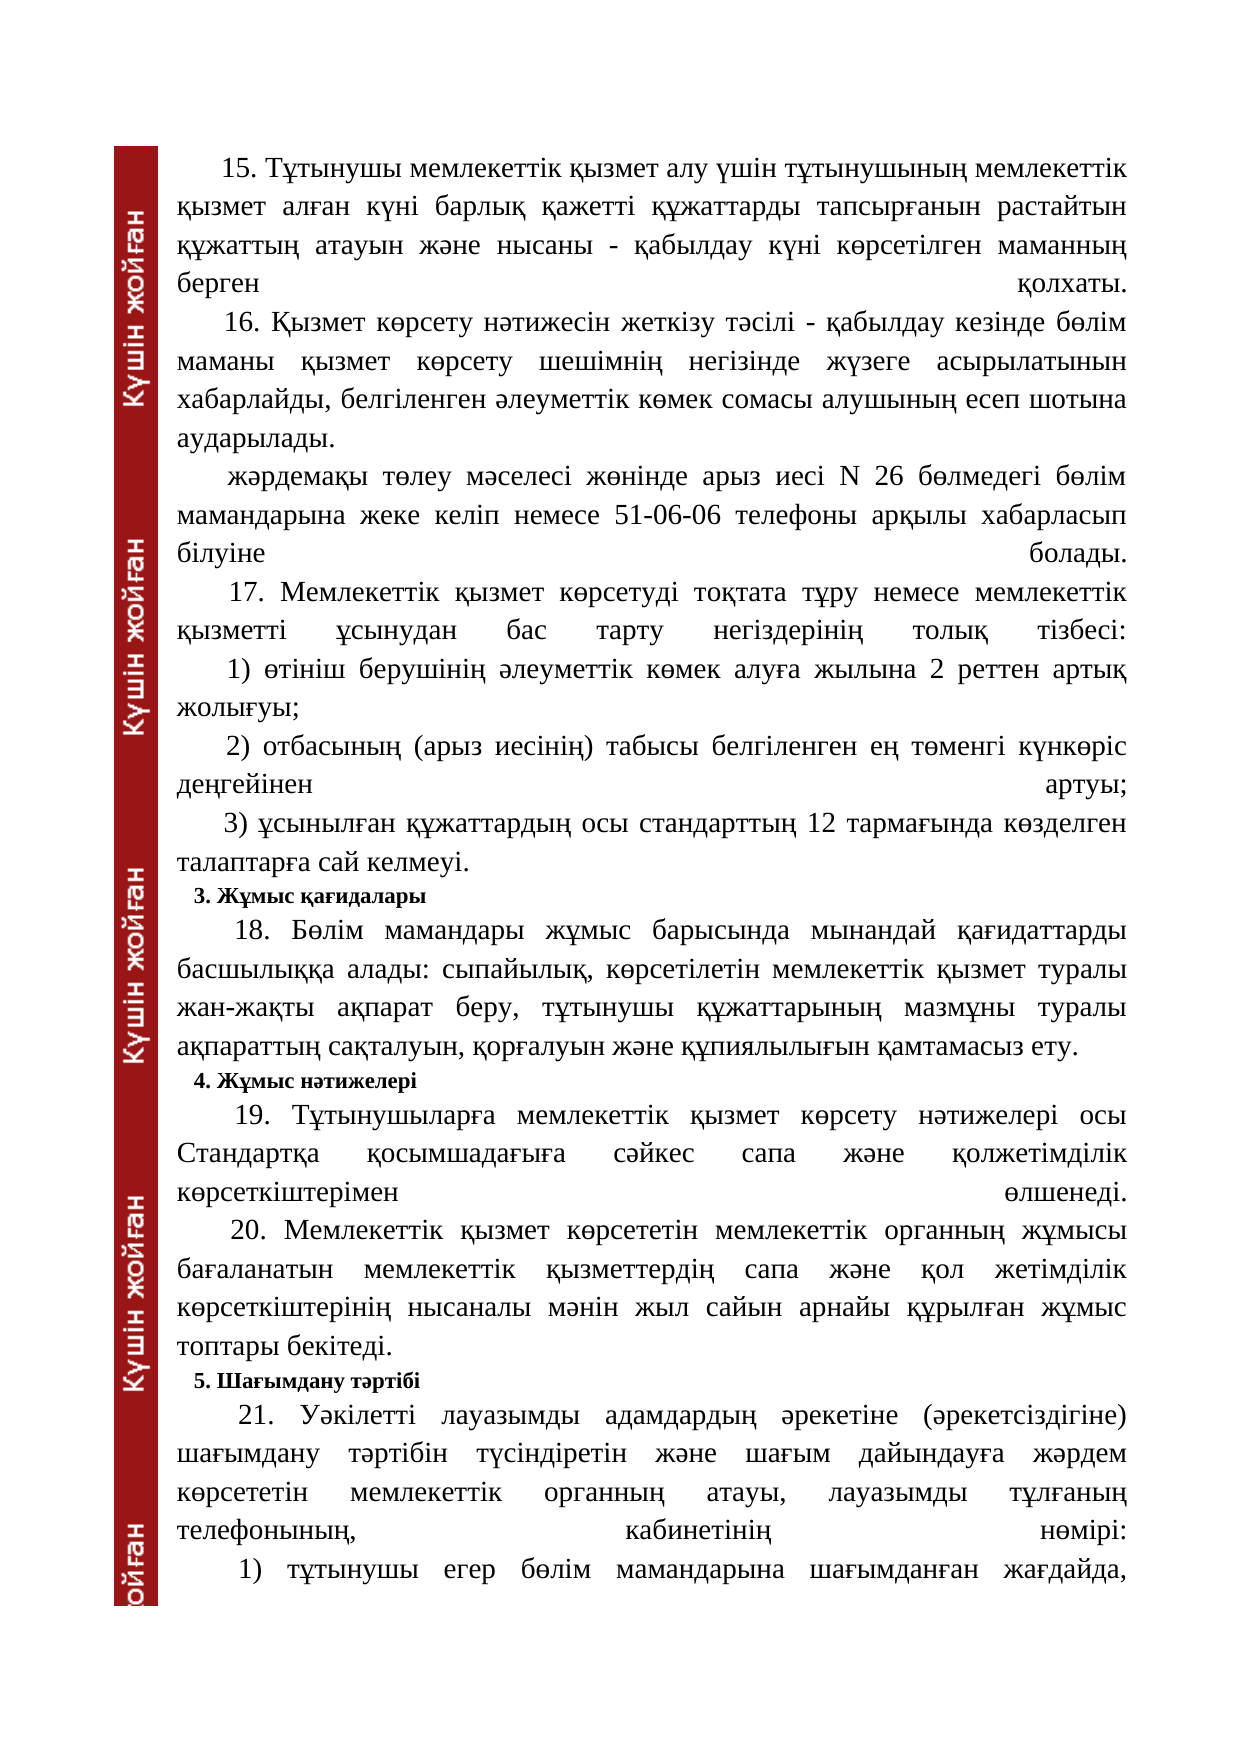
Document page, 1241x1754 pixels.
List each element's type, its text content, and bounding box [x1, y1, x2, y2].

picture [114, 1584, 158, 1606]
picture [114, 877, 158, 882]
text 5. Шағымдану тәртібі [112, 1367, 1128, 1393]
text 19. Тұтынушыларға мемлекеттік қызмет көрсету нәтижелері осы Стандартқа қосымшадағыға сәйкес сапа және қолжетімділік көрсеткіштерімен өлшенеді. 20. Мемлекеттік қызмет көрсететін мемлекеттік органның жұмысы бағаланатын мемлекеттік қызметтердің сапа және қол жетімділік көрсеткіштерінің нысаналы мәнін жыл сайын арнайы құрылған жұмыс топтары бекітеді. [112, 1097, 1128, 1362]
picture [114, 1393, 158, 1397]
picture [114, 1362, 158, 1367]
picture [114, 146, 158, 150]
picture [114, 1062, 158, 1067]
picture [114, 1093, 158, 1097]
text 18. Бөлім мамандары жұмыс барысында мынандай қағидаттарды басшылыққа алады: сыпайылық, көрсетілетін мемлекеттік қызмет туралы жан-жақты ақпарат беру, тұтынушы құжаттарының мазмұны туралы ақпараттың сақталуын, қорғалуын және құпиялылығын қамтамасыз ету. [112, 912, 1128, 1062]
text 4. Жұмыс нәтижелері [112, 1067, 1128, 1093]
text 3. Жұмыс қағидалары [112, 882, 1128, 909]
